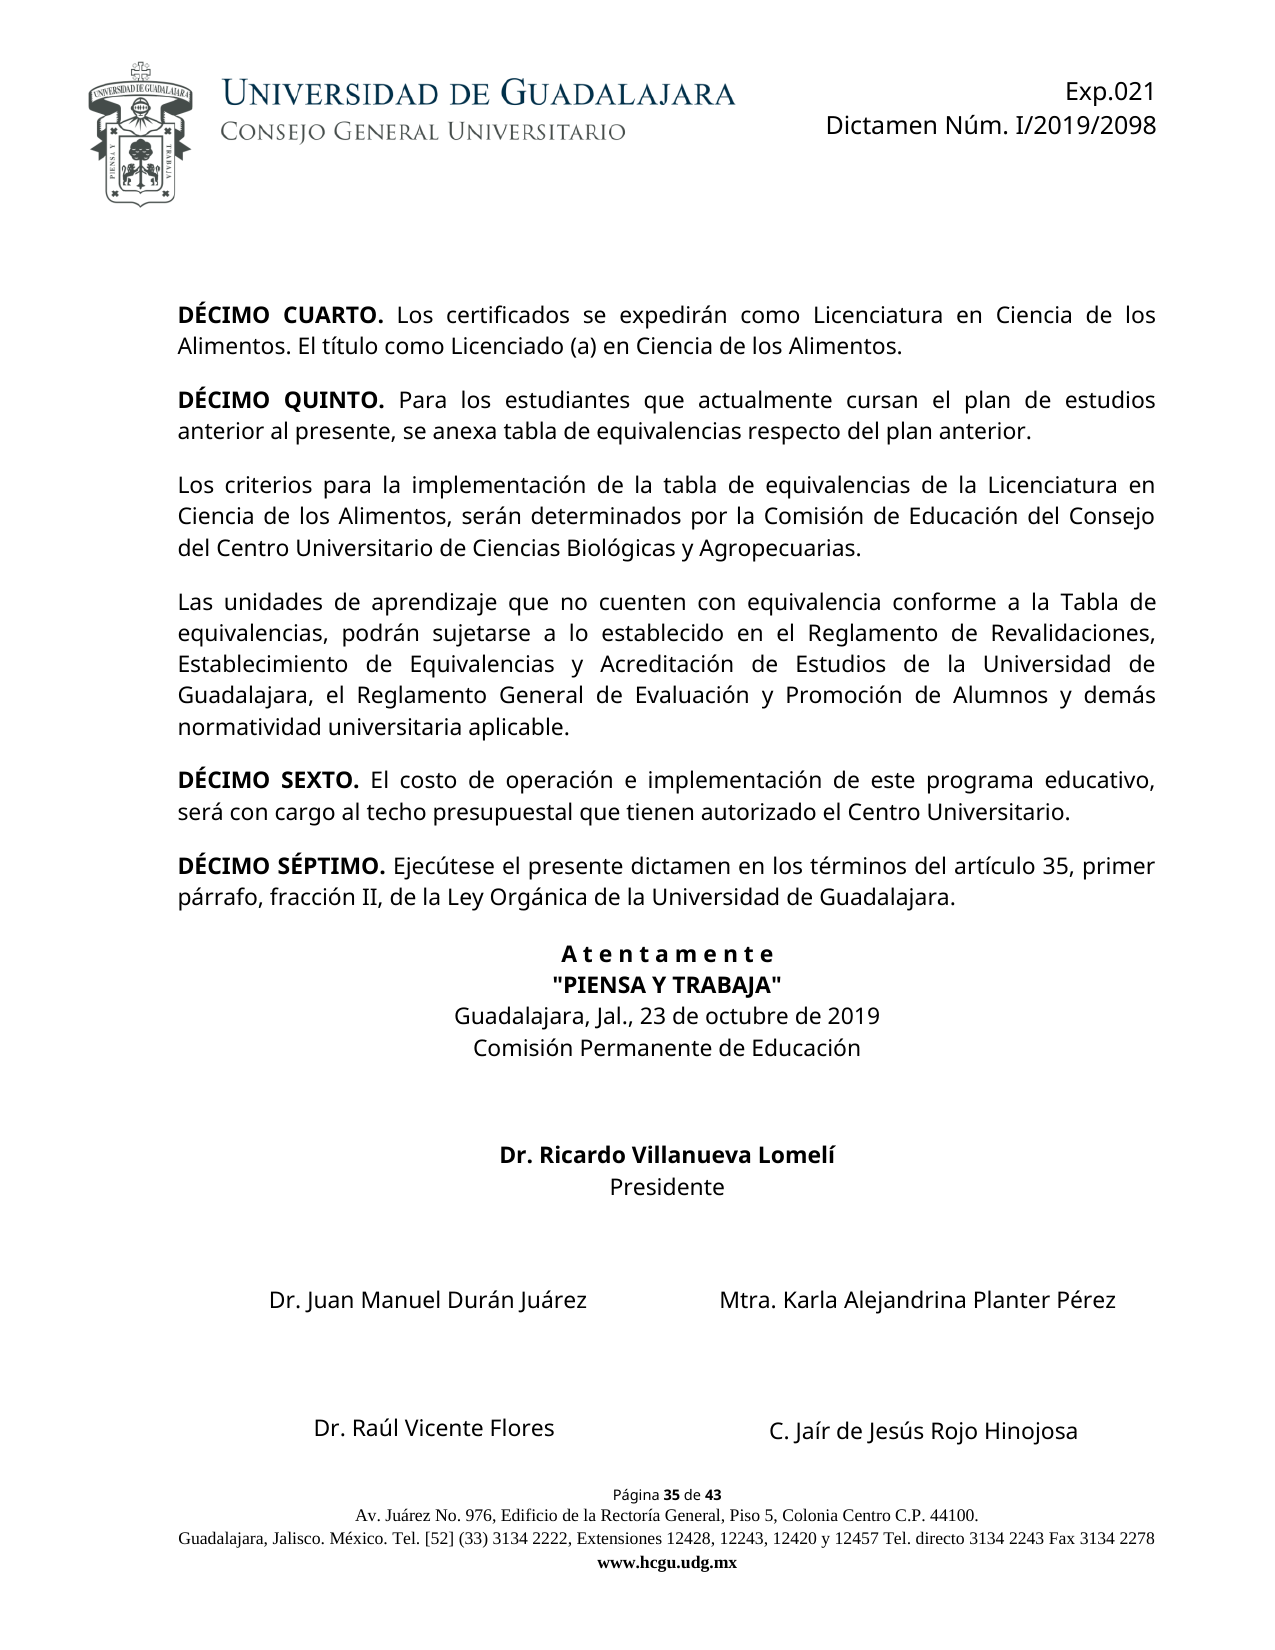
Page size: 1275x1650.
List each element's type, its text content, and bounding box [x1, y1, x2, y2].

table_cell [177, 1381, 678, 1446]
text Guadalajara, Jal., 23 de octubre de 2019 [177, 1000, 1157, 1031]
table_header Mtra. Karla Alejandrina Planter Pérez [678, 1253, 1157, 1381]
text A t e n t a m e n t e [177, 938, 1157, 969]
text "PIENSA Y TRABAJA" [177, 969, 1157, 1000]
text Comisión Permanente de Educación [177, 1031, 1157, 1063]
text Las unidades de aprendizaje que no cuenten con equivalencia conforme a la Tabla de equivalencias, podrán sujetarse a lo establecido en el Reglamento de Revalidaciones, Establecimiento de Equivalencias y Acreditación de Estudios de la Universidad de Guadalajara, el Reglamento General de Evaluación y Promoción de Alumnos y demás normatividad universitaria aplicable. [177, 586, 1157, 742]
text DÉCIMO SEXTO. El costo de operación e implementación de este programa educativo, será con cargo al techo presupuestal que tienen autorizado el Centro Universitario. [177, 764, 1157, 827]
text DÉCIMO CUARTO. Los certificados se expedirán como Licenciatura en Ciencia de los Alimentos. El título como Licenciado (a) en Ciencia de los Alimentos. [177, 299, 1157, 361]
table_header Dr. Juan Manuel Durán Juárez [177, 1253, 678, 1381]
text Presidente [177, 1171, 1157, 1202]
text Los criterios para la implementación de la tabla de equivalencias de la Licenciatura en Ciencia de los Alimentos, serán determinados por la Comisión de Educación del Consejo del Centro Universitario de Ciencias Biológicas y Agropecuarias. [177, 469, 1157, 563]
table_cell [678, 1381, 1157, 1446]
picture [0, 1, 1275, 268]
text Dr. Ricardo Villanueva Lomelí [177, 1139, 1157, 1171]
text DÉCIMO QUINTO. Para los estudiantes que actualmente cursan el plan de estudios anterior al presente, se anexa tabla de equivalencias respecto del plan anterior. [177, 384, 1157, 446]
text DÉCIMO SÉPTIMO. Ejecútese el presente dictamen en los términos del artículo 35, primer párrafo, fracción II, de la Ley Orgánica de la Universidad de Guadalajara. [177, 850, 1157, 912]
